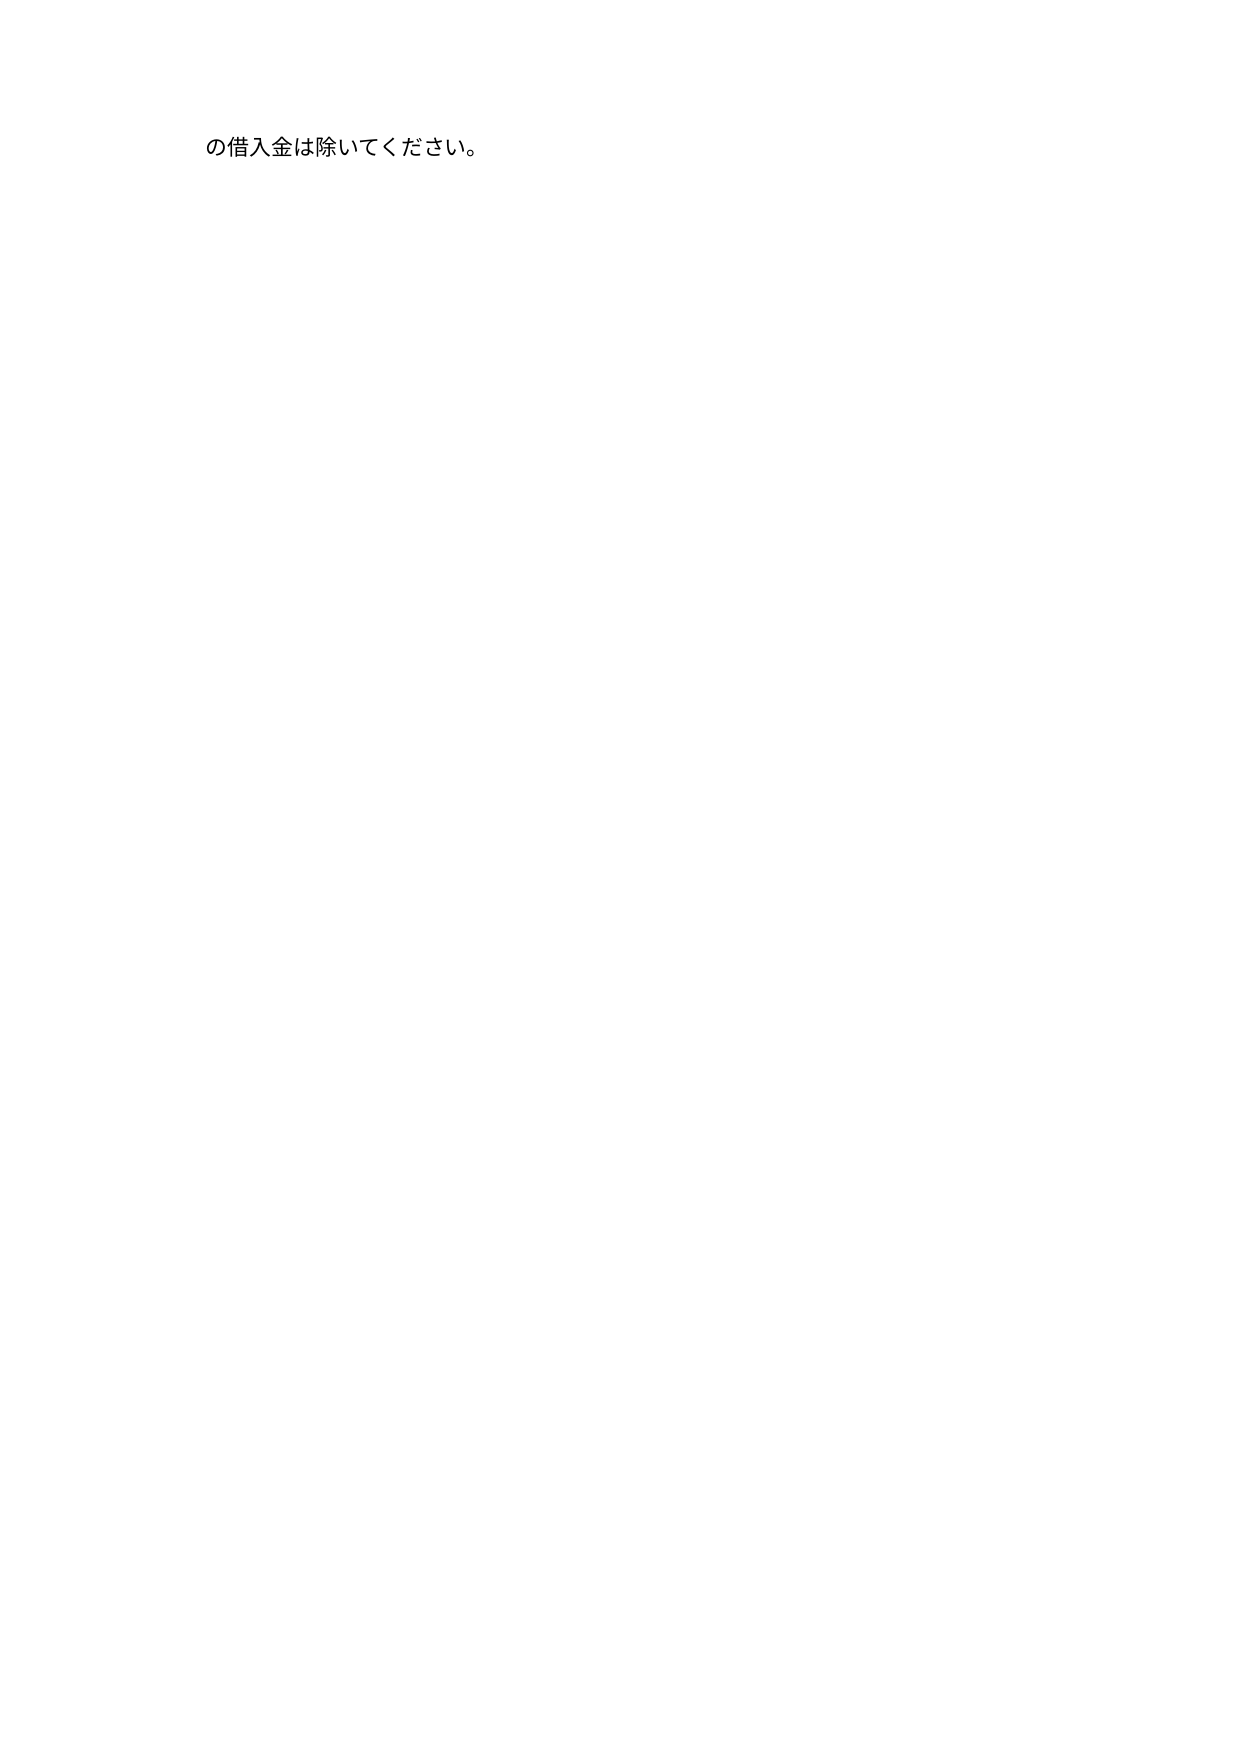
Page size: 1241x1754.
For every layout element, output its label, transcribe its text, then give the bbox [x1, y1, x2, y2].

text の借入金は除いてください。 [118, 127, 1122, 164]
